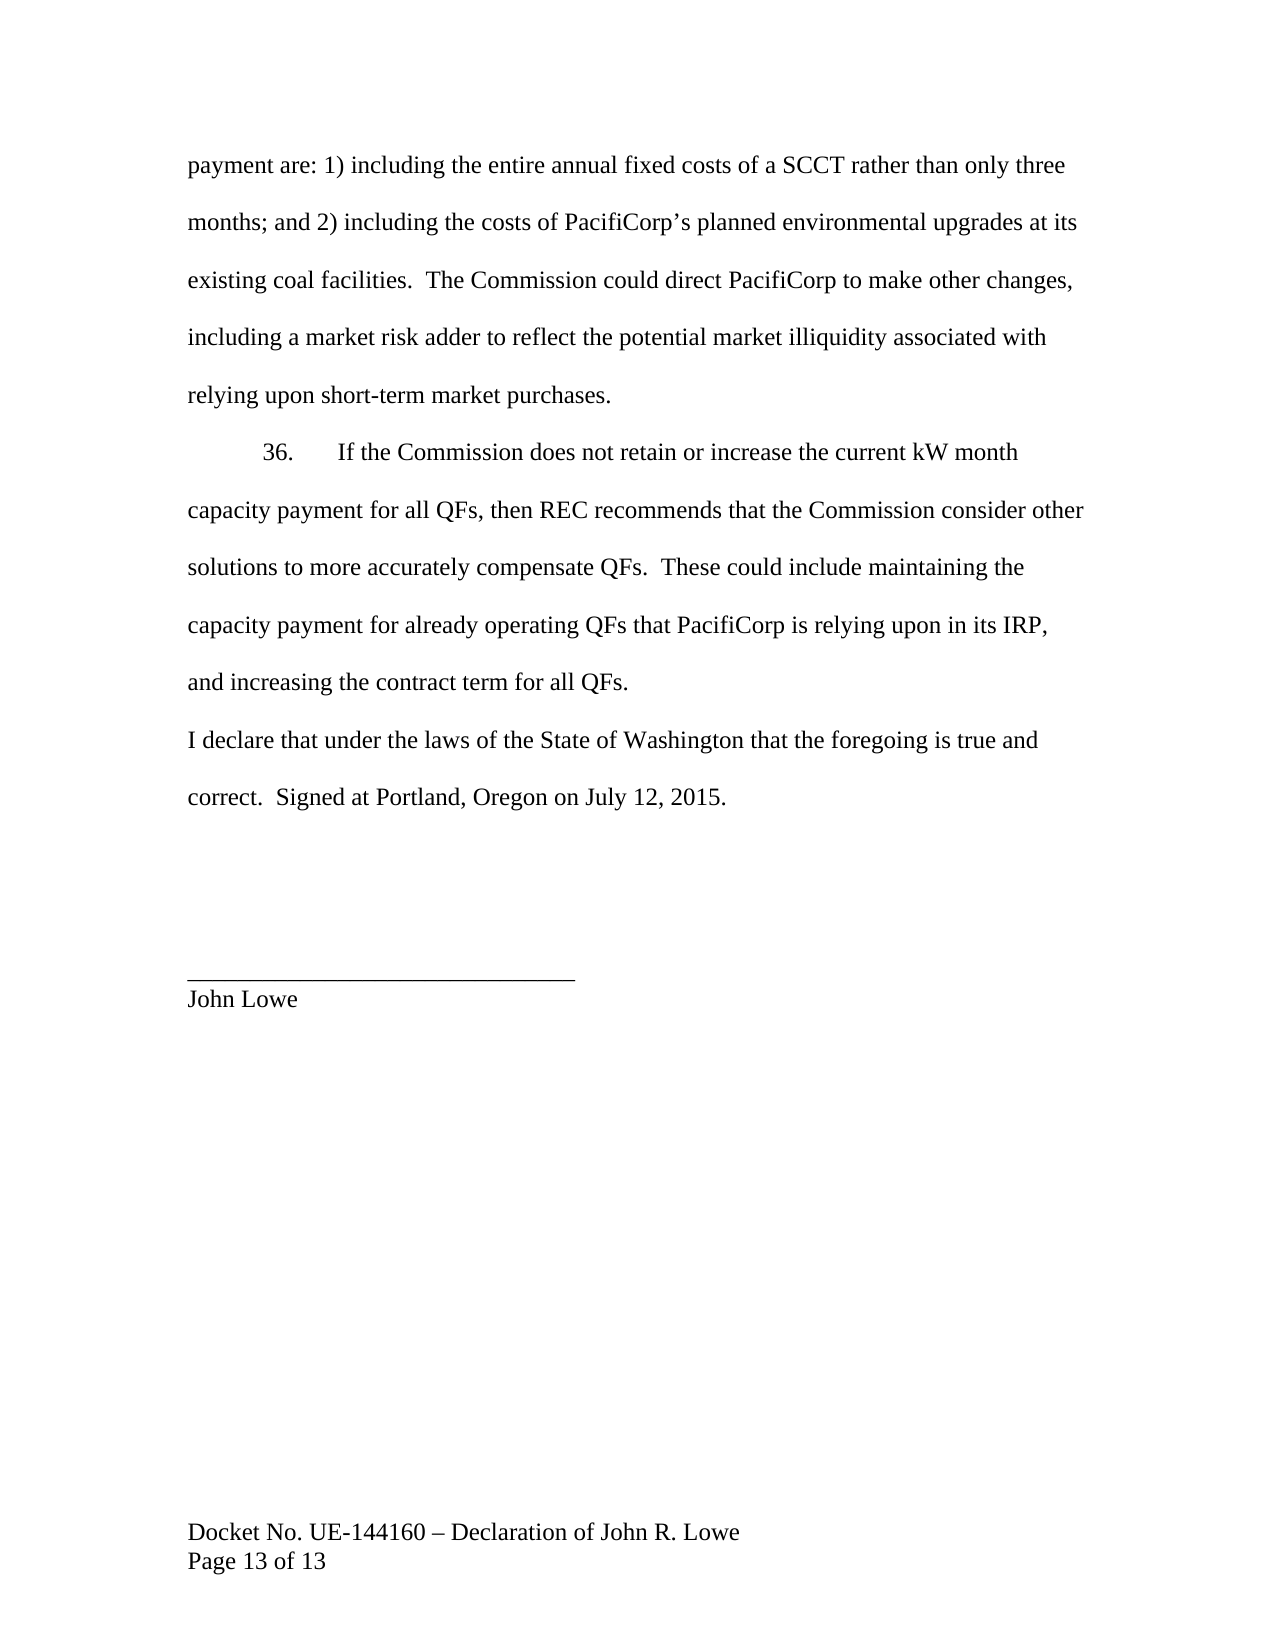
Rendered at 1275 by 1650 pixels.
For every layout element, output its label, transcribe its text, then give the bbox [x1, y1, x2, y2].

text John Lowe [187, 984, 1087, 1012]
text _______________________________ [187, 955, 1087, 984]
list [187, 150, 1087, 409]
text I declare that under the laws of the State of Washington that the foregoing is true and correct. Signed at Portland, Oregon on July 12, 2015. [187, 725, 1087, 811]
list If the Commission does not retain or increase the current kW month capacity payment for all QFs, then REC recommends that the Commission consider other solutions to more accurately compensate QFs. These could include maintaining the capacity payment for already operating QFs that PacifiCorp is relying upon in its IRP, and increasing the contract term for all QFs. [187, 437, 1087, 696]
